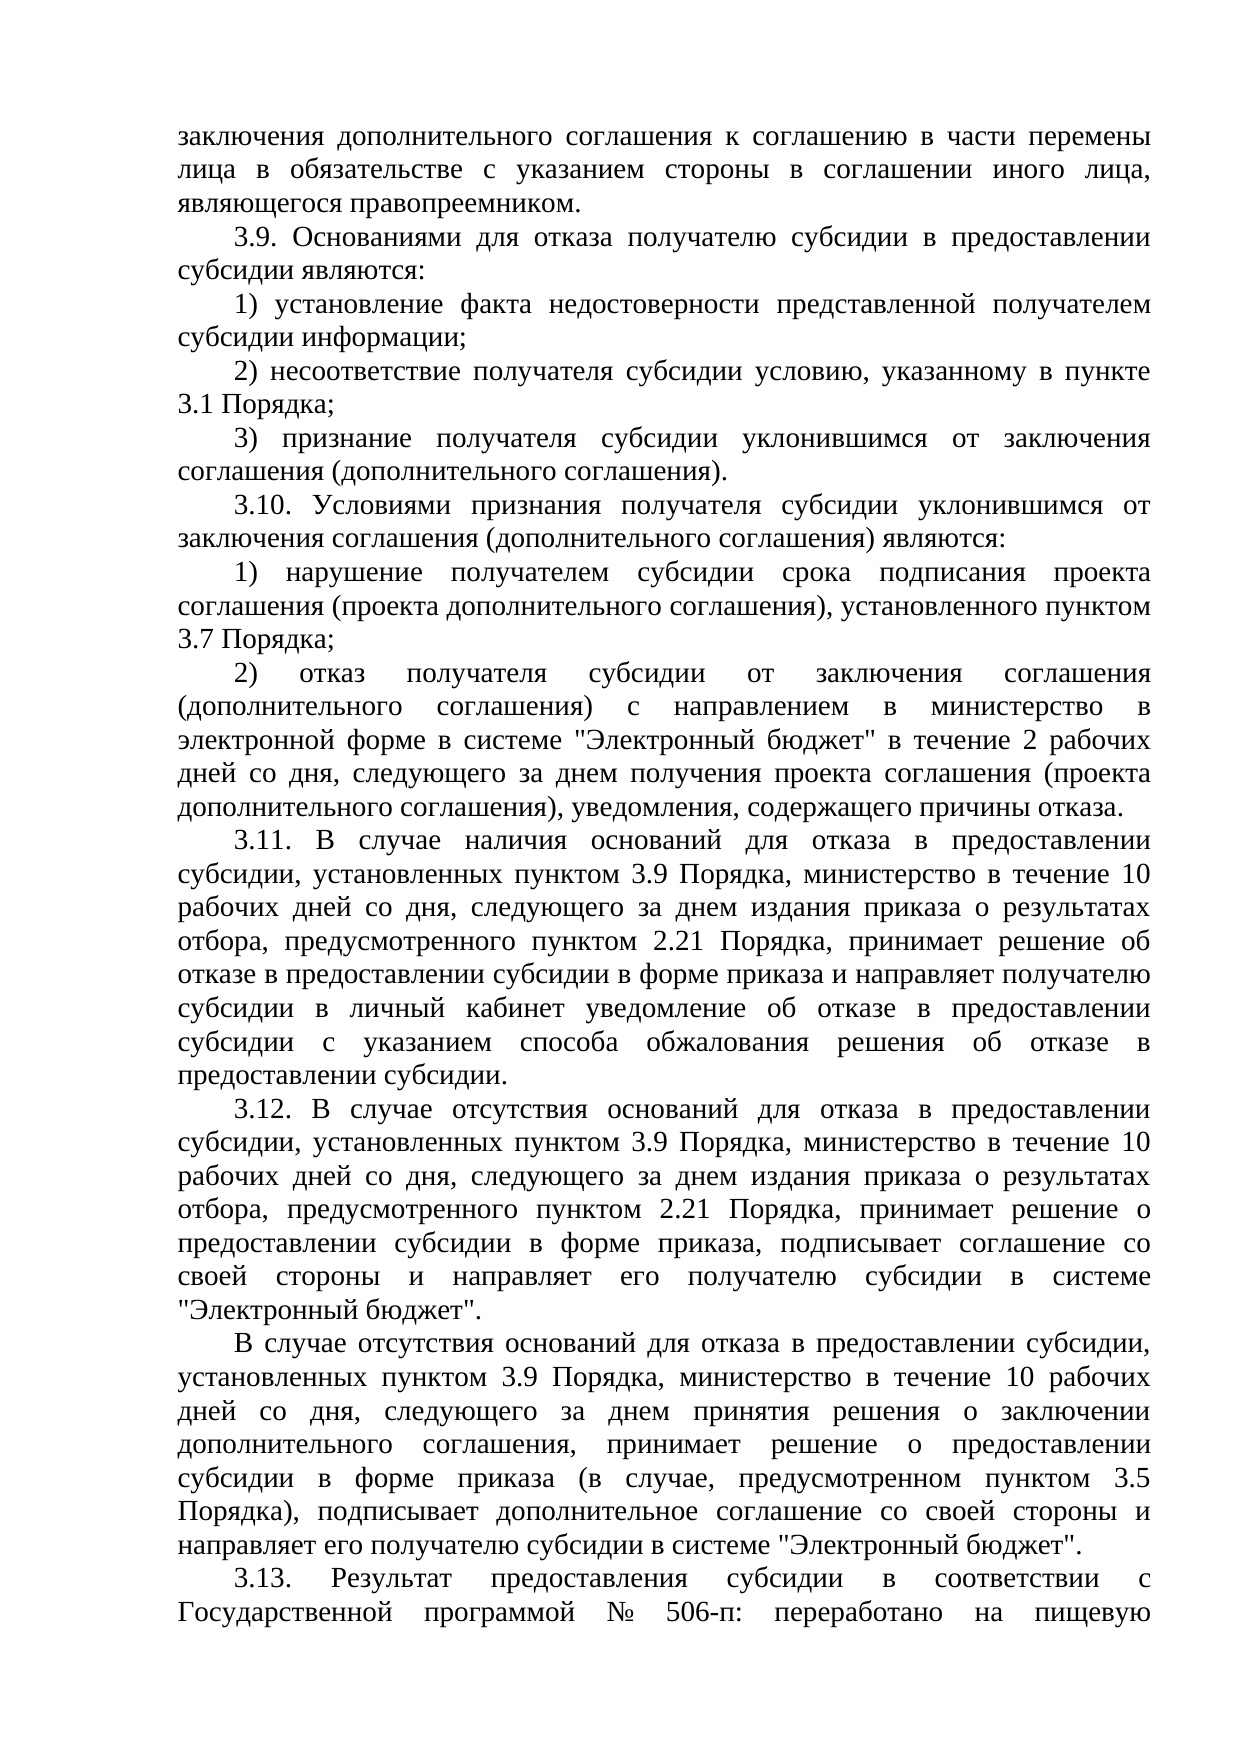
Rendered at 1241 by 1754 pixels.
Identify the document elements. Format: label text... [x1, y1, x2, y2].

text 3.12. В случае отсутствия оснований для отказа в предоставлении субсидии, установленных пунктом 3.9 Порядка, министерство в течение 10 рабочих дней со дня, следующего за днем издания приказа о результатах отбора, предусмотренного пунктом 2.21 Порядка, принимает решение о предоставлении субсидии в форме приказа, подписывает соглашение со своей стороны и направляет его получателю субсидии в системе "Электронный бюджет". [177, 1091, 1152, 1326]
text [177, 118, 1152, 219]
text 3.11. В случае наличия оснований для отказа в предоставлении субсидии, установленных пунктом 3.9 Порядка, министерство в течение 10 рабочих дней со дня, следующего за днем издания приказа о результатах отбора, предусмотренного пунктом 2.21 Порядка, принимает решение об отказе в предоставлении субсидии в форме приказа и направляет получателю субсидии в личный кабинет уведомление об отказе в предоставлении субсидии с указанием способа обжалования решения об отказе в предоставлении субсидии. [177, 822, 1152, 1091]
text 1) нарушение получателем субсидии срока подписания проекта соглашения (проекта дополнительного соглашения), установленного пунктом 3.7 Порядка; [177, 554, 1152, 655]
text 3.10. Условиями признания получателя субсидии уклонившимся от заключения соглашения (дополнительного соглашения) являются: [177, 487, 1152, 554]
text 2) несоответствие получателя субсидии условию, указанному в пункте 3.1 Порядка; [177, 353, 1152, 420]
text 2) отказ получателя субсидии от заключения соглашения (дополнительного соглашения) с направлением в министерство в электронной форме в системе "Электронный бюджет" в течение 2 рабочих дней со дня, следующего за днем получения проекта соглашения (проекта дополнительного соглашения), уведомления, содержащего причины отказа. [177, 655, 1152, 822]
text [177, 1560, 1152, 1627]
text 3.9. Основаниями для отказа получателю субсидии в предоставлении субсидии являются: [177, 219, 1152, 286]
text 1) установление факта недостоверности представленной получателем субсидии информации; [177, 286, 1152, 353]
text 3) признание получателя субсидии уклонившимся от заключения соглашения (дополнительного соглашения). [177, 420, 1152, 487]
text В случае отсутствия оснований для отказа в предоставлении субсидии, установленных пунктом 3.9 Порядка, министерство в течение 10 рабочих дней со дня, следующего за днем принятия решения о заключении дополнительного соглашения, принимает решение о предоставлении субсидии в форме приказа (в случае, предусмотренном пунктом 3.5 Порядка), подписывает дополнительное соглашение со своей стороны и направляет его получателю субсидии в системе "Электронный бюджет". [177, 1326, 1152, 1560]
